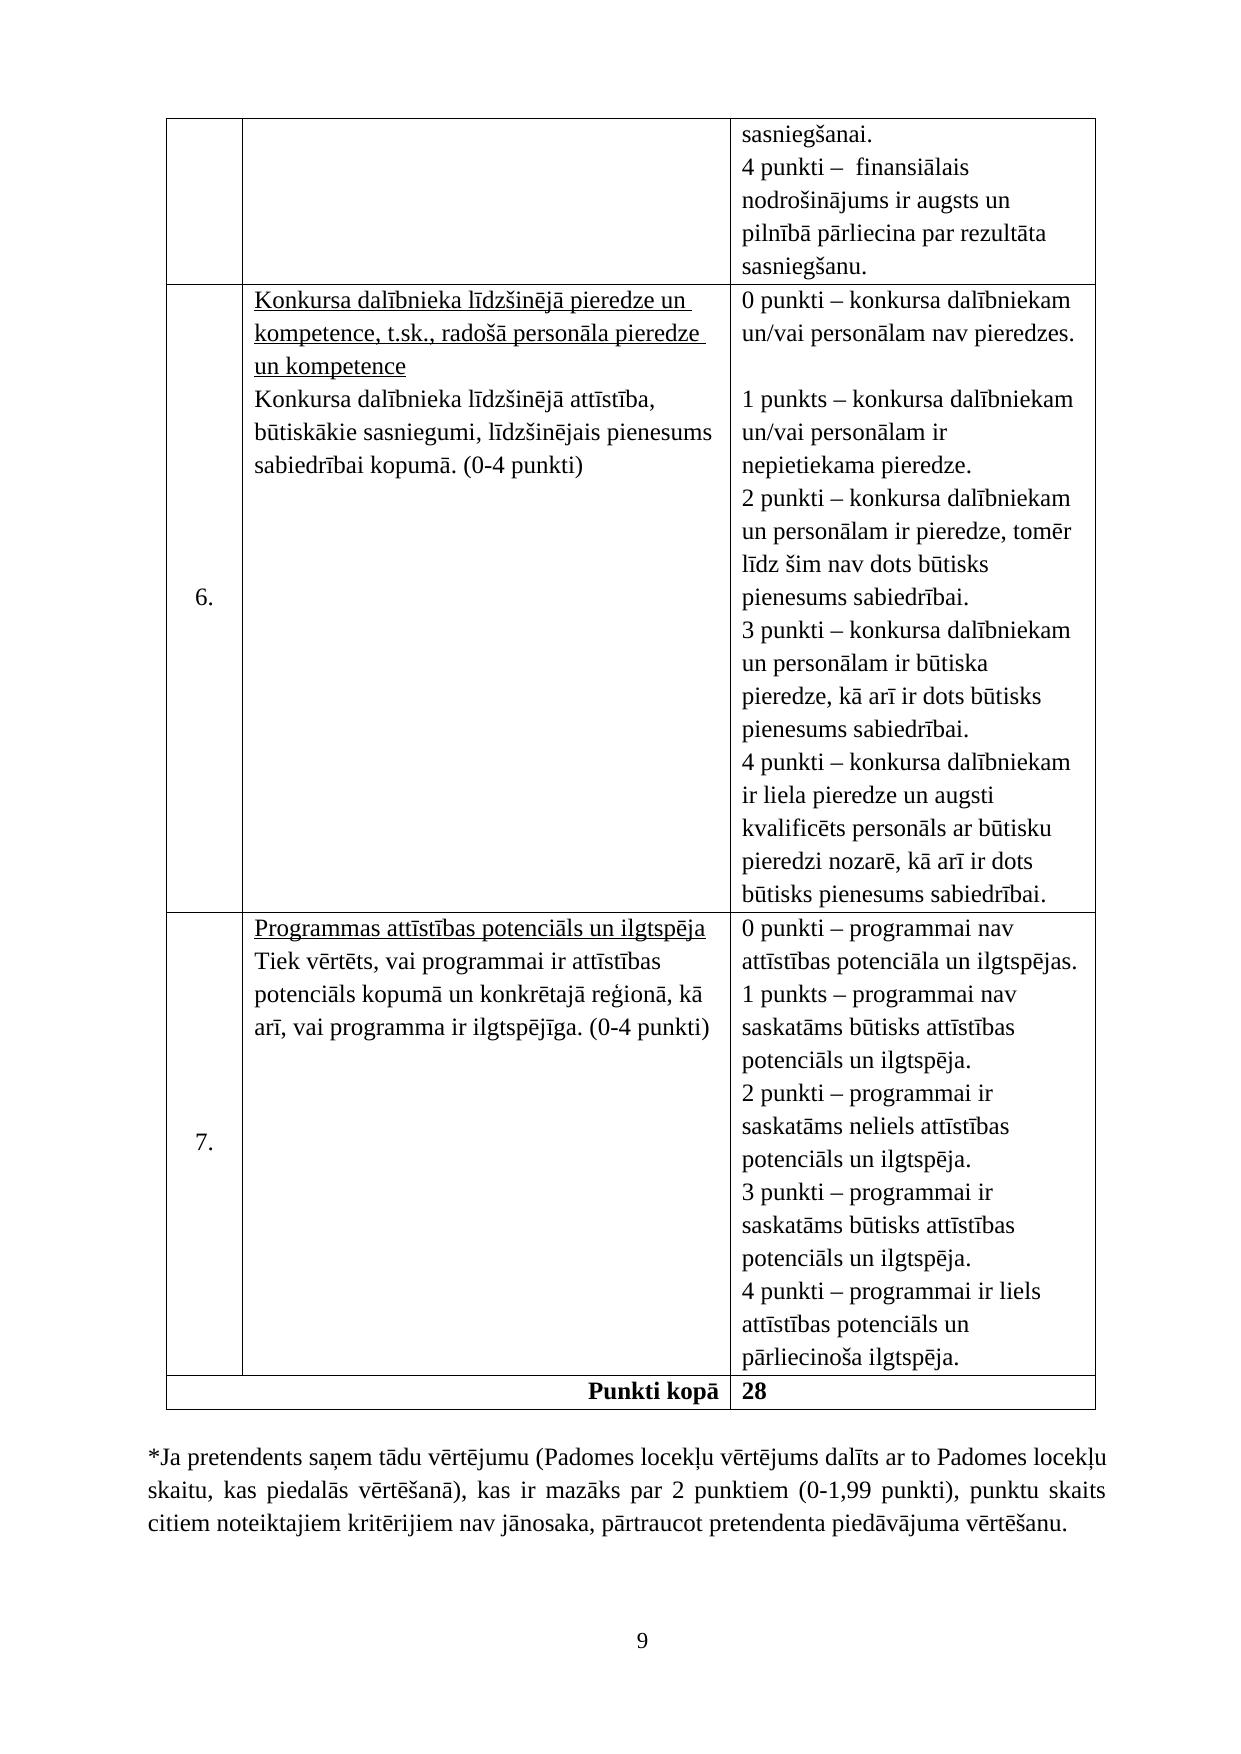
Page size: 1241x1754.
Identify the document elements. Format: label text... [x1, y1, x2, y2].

table_cell 28 [731, 1376, 1095, 1408]
table_cell Programmas attīstības potenciāls un ilgtspēja Tiek vērtēts, vai programmai ir attīstības potenciāls kopumā un konkrētajā reģionā, kā arī, vai programma ir ilgtspējīga. (0-4 punkti) [243, 913, 730, 1375]
table_cell Punkti kopā [167, 1376, 730, 1408]
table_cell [731, 119, 1095, 284]
table_cell Konkursa dalībnieka līdzšinējā pieredze un kompetence, t.sk., radošā personāla pieredze un kompetence Konkursa dalībnieka līdzšinējā attīstība, būtiskākie sasniegumi, līdzšinējais pienesums sabiedrībai kopumā. (0-4 punkti) [243, 285, 730, 912]
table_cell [243, 119, 730, 284]
table_cell 5. [167, 119, 242, 284]
table_cell 0 punkti – konkursa dalībniekam un/vai personālam nav pieredzes. 1 punkts – konkursa dalībniekam un/vai personālam ir nepietiekama pieredze. 2 punkti – konkursa dalībniekam un personālam ir pieredze, tomēr līdz šim nav dots būtisks pienesums sabiedrībai. 3 punkti – konkursa dalībniekam un personālam ir būtiska pieredze, kā arī ir dots būtisks pienesums sabiedrībai. 4 punkti – konkursa dalībniekam ir liela pieredze un augsti kvalificēts personāls ar būtisku pieredzi nozarē, kā arī ir dots būtisks pienesums sabiedrībai. [731, 285, 1095, 912]
table_cell 6. [167, 285, 242, 912]
table_cell 7. [167, 913, 242, 1375]
table_cell 0 punkti – programmai nav attīstības potenciāla un ilgtspējas. 1 punkts – programmai nav saskatāms būtisks attīstības potenciāls un ilgtspēja. 2 punkti – programmai ir saskatāms neliels attīstības potenciāls un ilgtspēja. 3 punkti – programmai ir saskatāms būtisks attīstības potenciāls un ilgtspēja. 4 punkti – programmai ir liels attīstības potenciāls un pārliecinoša ilgtspēja. [731, 913, 1095, 1375]
text *Ja pretendents saņem tādu vērtējumu (Padomes locekļu vērtējums dalīts ar to Padomes locekļu skaitu, kas piedalās vērtēšanā), kas ir mazāks par 2 punktiem (0-1,99 punkti), punktu skaits citiem noteiktajiem kritērijiem nav jānosaka, pārtraucot pretendenta piedāvājuma vērtēšanu. [148, 1442, 1107, 1537]
